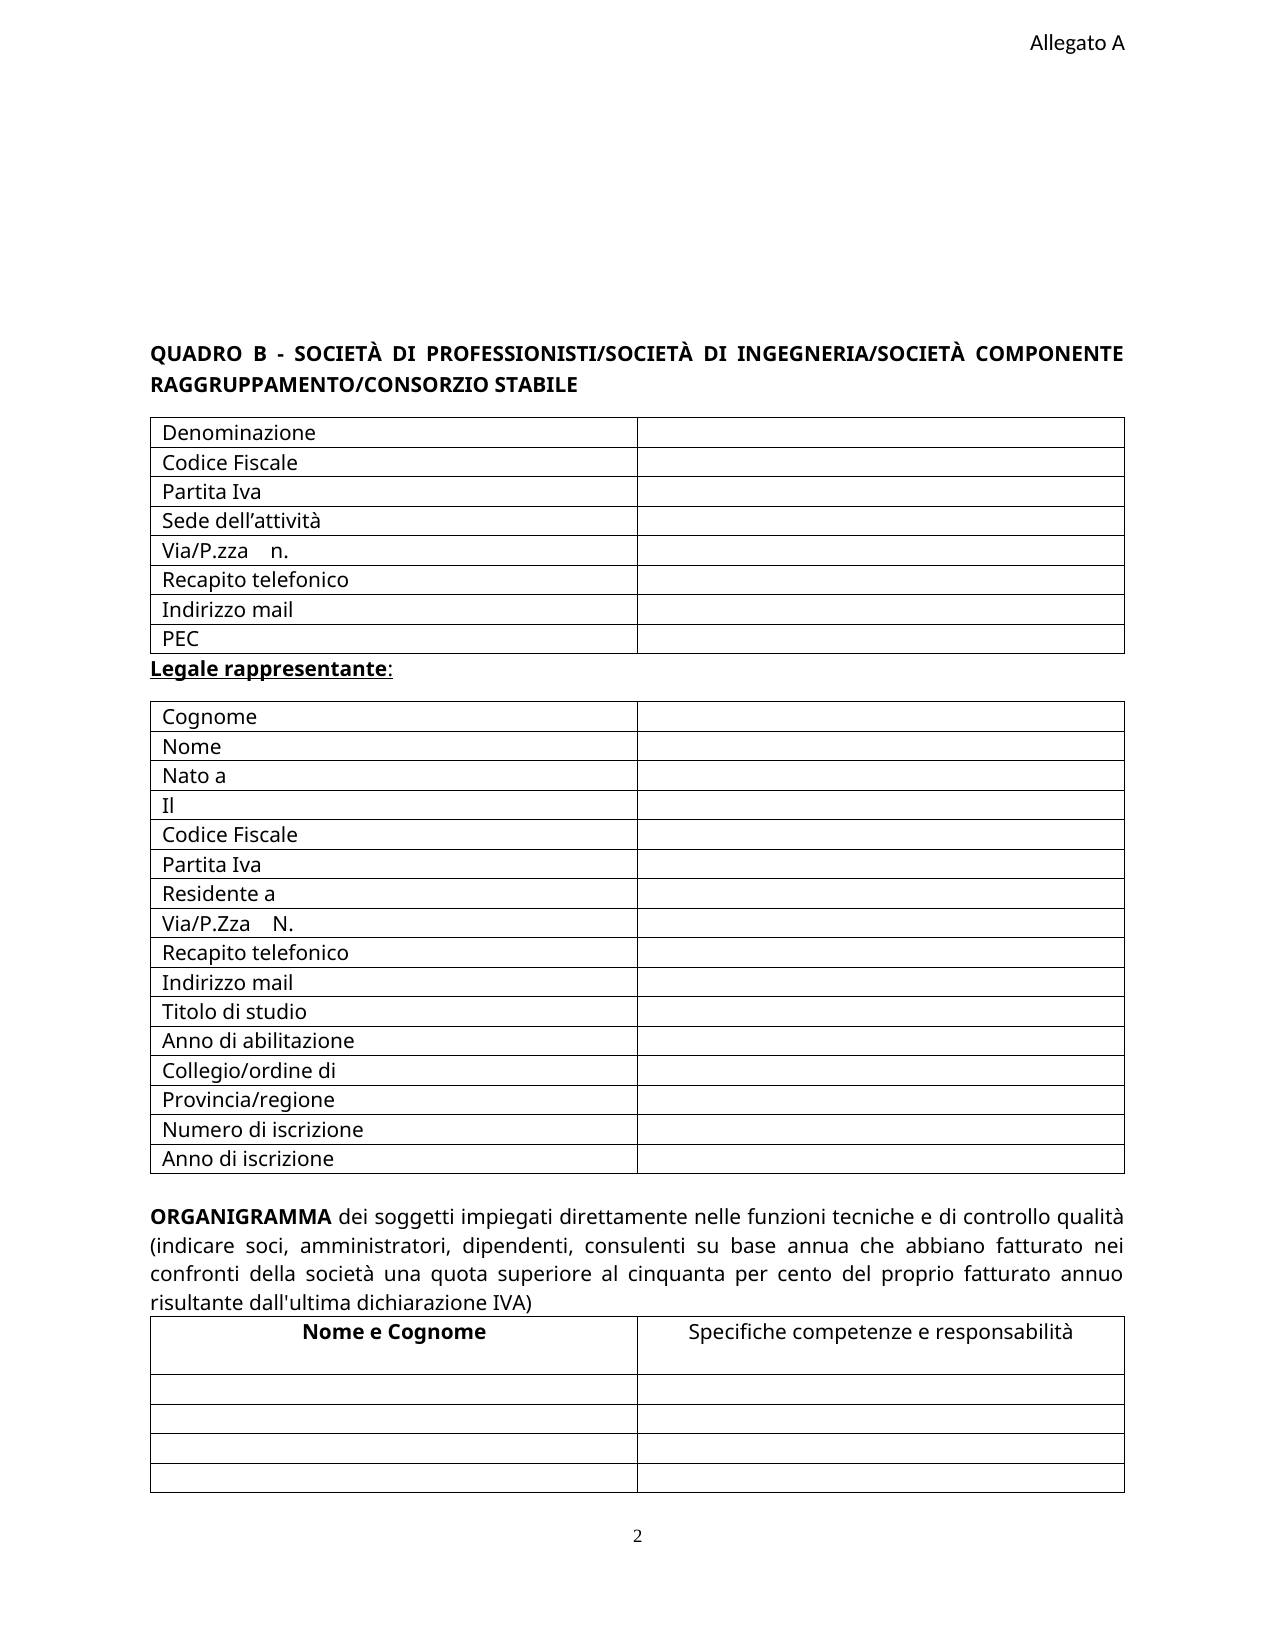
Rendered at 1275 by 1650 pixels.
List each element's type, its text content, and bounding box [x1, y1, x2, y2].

table_cell Provincia/regione [151, 1086, 637, 1114]
table_cell Nato a [151, 761, 637, 790]
table_cell Recapito telefonico [151, 938, 637, 967]
table_cell Indirizzo mail [151, 968, 637, 996]
table_cell [151, 1434, 637, 1462]
table_cell [638, 791, 1124, 819]
table_header Cognome [151, 702, 637, 731]
table_cell [638, 1434, 1124, 1462]
table_cell [638, 477, 1124, 506]
table_cell Recapito telefonico [151, 566, 637, 594]
table_cell [638, 909, 1124, 937]
table_cell [638, 1405, 1124, 1433]
table_cell [151, 1375, 637, 1403]
table_cell Indirizzo mail [151, 595, 637, 623]
table_cell [638, 595, 1124, 623]
table_cell [151, 1405, 637, 1433]
table_cell Sede dell’attività [151, 507, 637, 535]
table_cell [638, 1027, 1124, 1055]
text ORGANIGRAMMA dei soggetti impiegati direttamente nelle funzioni tecniche e di controllo qualità (indicare soci, amministratori, dipendenti, consulenti su base annua che abbiano fatturato nei confronti della società una quota superiore al cinquanta per cento del proprio fatturato annuo risultante dall'ultima dichiarazione IVA) [150, 1202, 1125, 1316]
table_cell [638, 1375, 1124, 1403]
table_cell Il [151, 791, 637, 819]
table_cell [638, 536, 1124, 564]
table_cell Via/P.Zza N. [151, 909, 637, 937]
table_cell Partita Iva [151, 477, 637, 506]
table_cell Residente a [151, 879, 637, 908]
table_cell [638, 566, 1124, 594]
table_header Denominazione [151, 418, 637, 447]
table_cell [638, 1464, 1124, 1492]
table_cell Codice Fiscale [151, 820, 637, 849]
table_cell [638, 879, 1124, 908]
table_cell [638, 997, 1124, 1026]
table_cell Anno di iscrizione [151, 1145, 637, 1173]
table_cell Anno di abilitazione [151, 1027, 637, 1055]
table_header Specifiche competenze e responsabilità [638, 1317, 1124, 1374]
table_header [638, 418, 1124, 447]
table_cell [638, 850, 1124, 878]
table_cell [638, 732, 1124, 760]
table_cell [638, 968, 1124, 996]
table_cell [638, 820, 1124, 849]
text QUADRO B - SOCIETÀ DI PROFESSIONISTI/SOCIETÀ DI INGEGNERIA/SOCIETÀ COMPONENTE RAGGRUPPAMENTO/CONSORZIO STABILE [150, 339, 1125, 398]
table_cell Numero di iscrizione [151, 1115, 637, 1143]
table_header Nome e Cognome [151, 1317, 637, 1374]
table_cell PEC [151, 625, 637, 653]
table_cell Codice Fiscale [151, 448, 637, 476]
table_cell [638, 938, 1124, 967]
table_cell [638, 448, 1124, 476]
table_cell [638, 507, 1124, 535]
table_cell [638, 1086, 1124, 1114]
text Legale rappresentante: [150, 654, 1125, 682]
table_cell Nome [151, 732, 637, 760]
table_cell Partita Iva [151, 850, 637, 878]
table_cell [151, 1464, 637, 1492]
table_cell [638, 625, 1124, 653]
table_cell [638, 1115, 1124, 1143]
table_cell Titolo di studio [151, 997, 637, 1026]
table_cell [638, 1056, 1124, 1084]
table_cell [638, 761, 1124, 790]
table_header [638, 702, 1124, 731]
table_cell Collegio/ordine di [151, 1056, 637, 1084]
table_cell Via/P.zza n. [151, 536, 637, 564]
table_cell [638, 1145, 1124, 1173]
